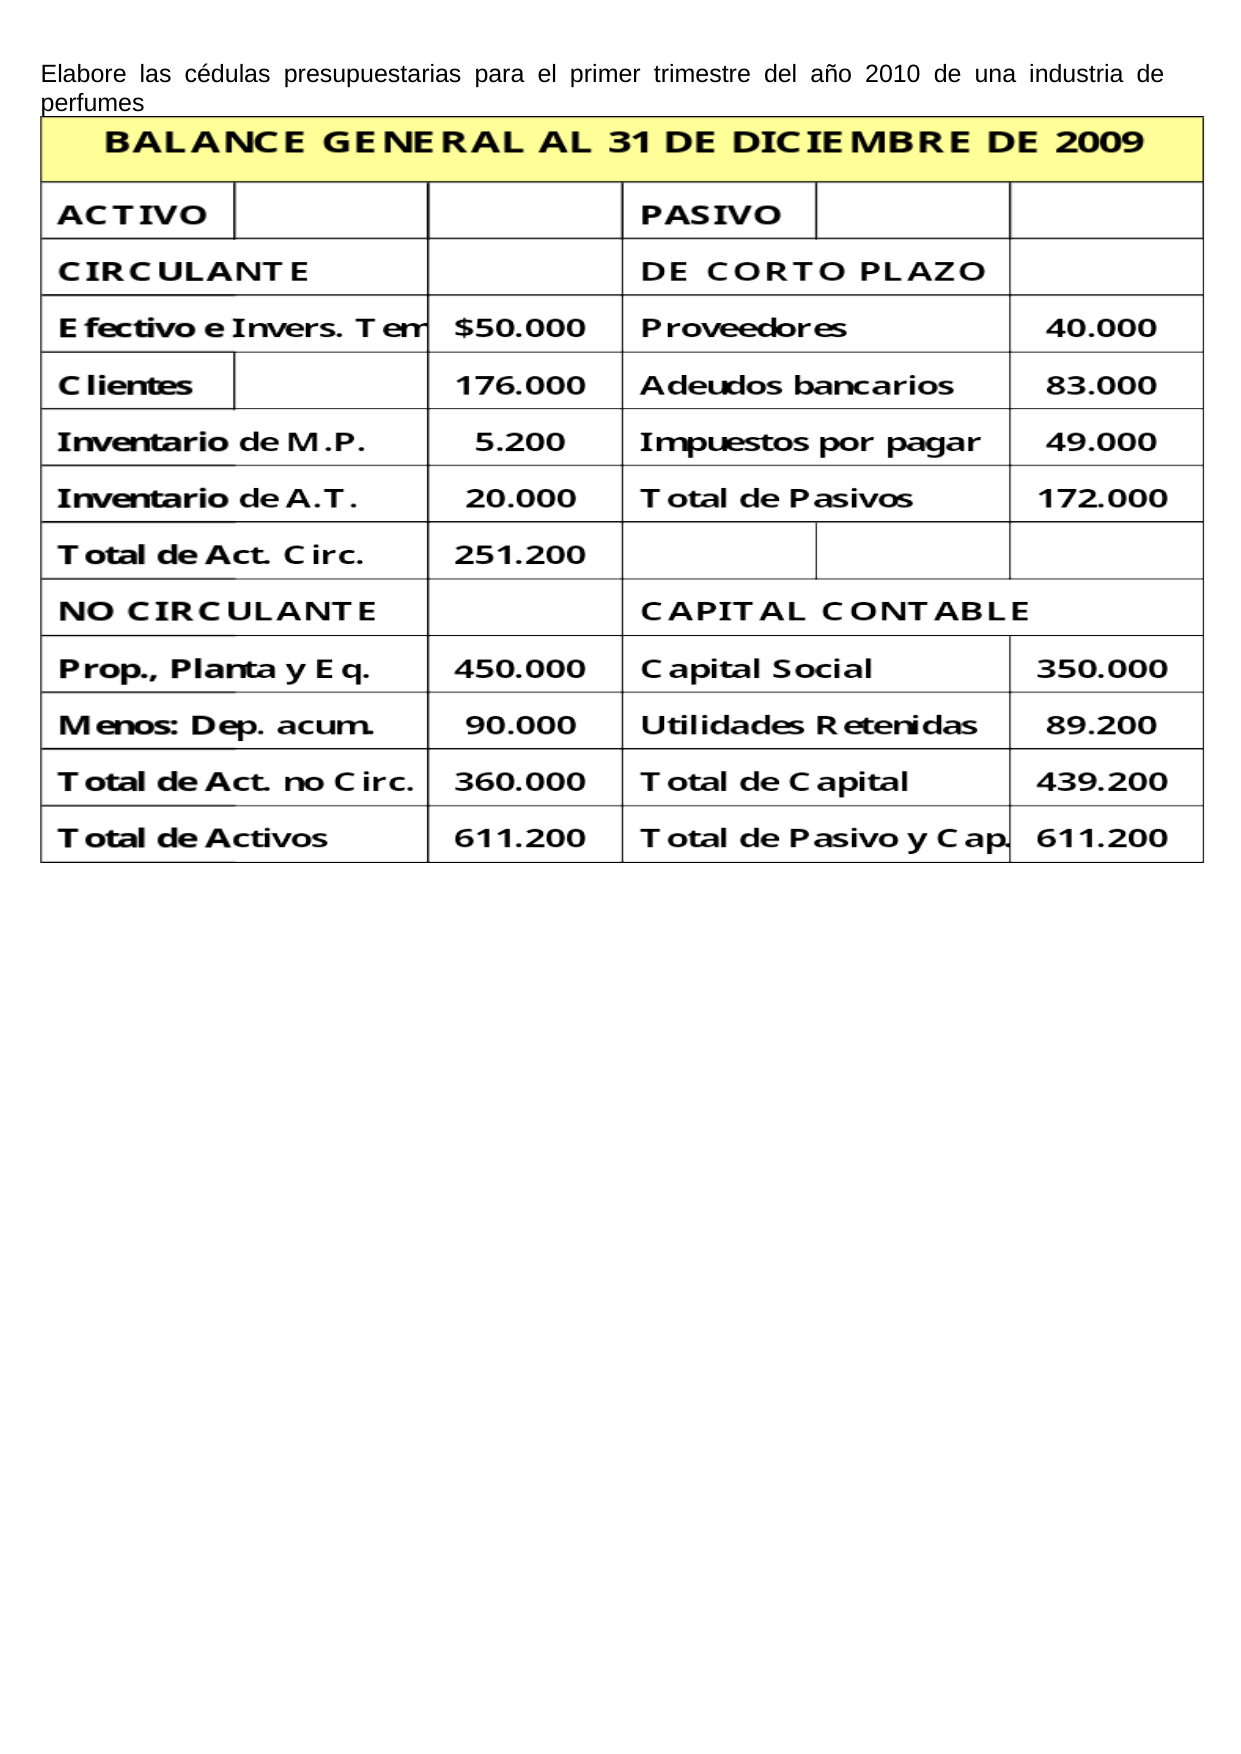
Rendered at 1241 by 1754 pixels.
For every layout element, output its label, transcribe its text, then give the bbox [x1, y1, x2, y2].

text Elabore las cédulas presupuestarias para el primer trimestre del año 2010 de una industria de perfumes [40, 59, 1167, 116]
